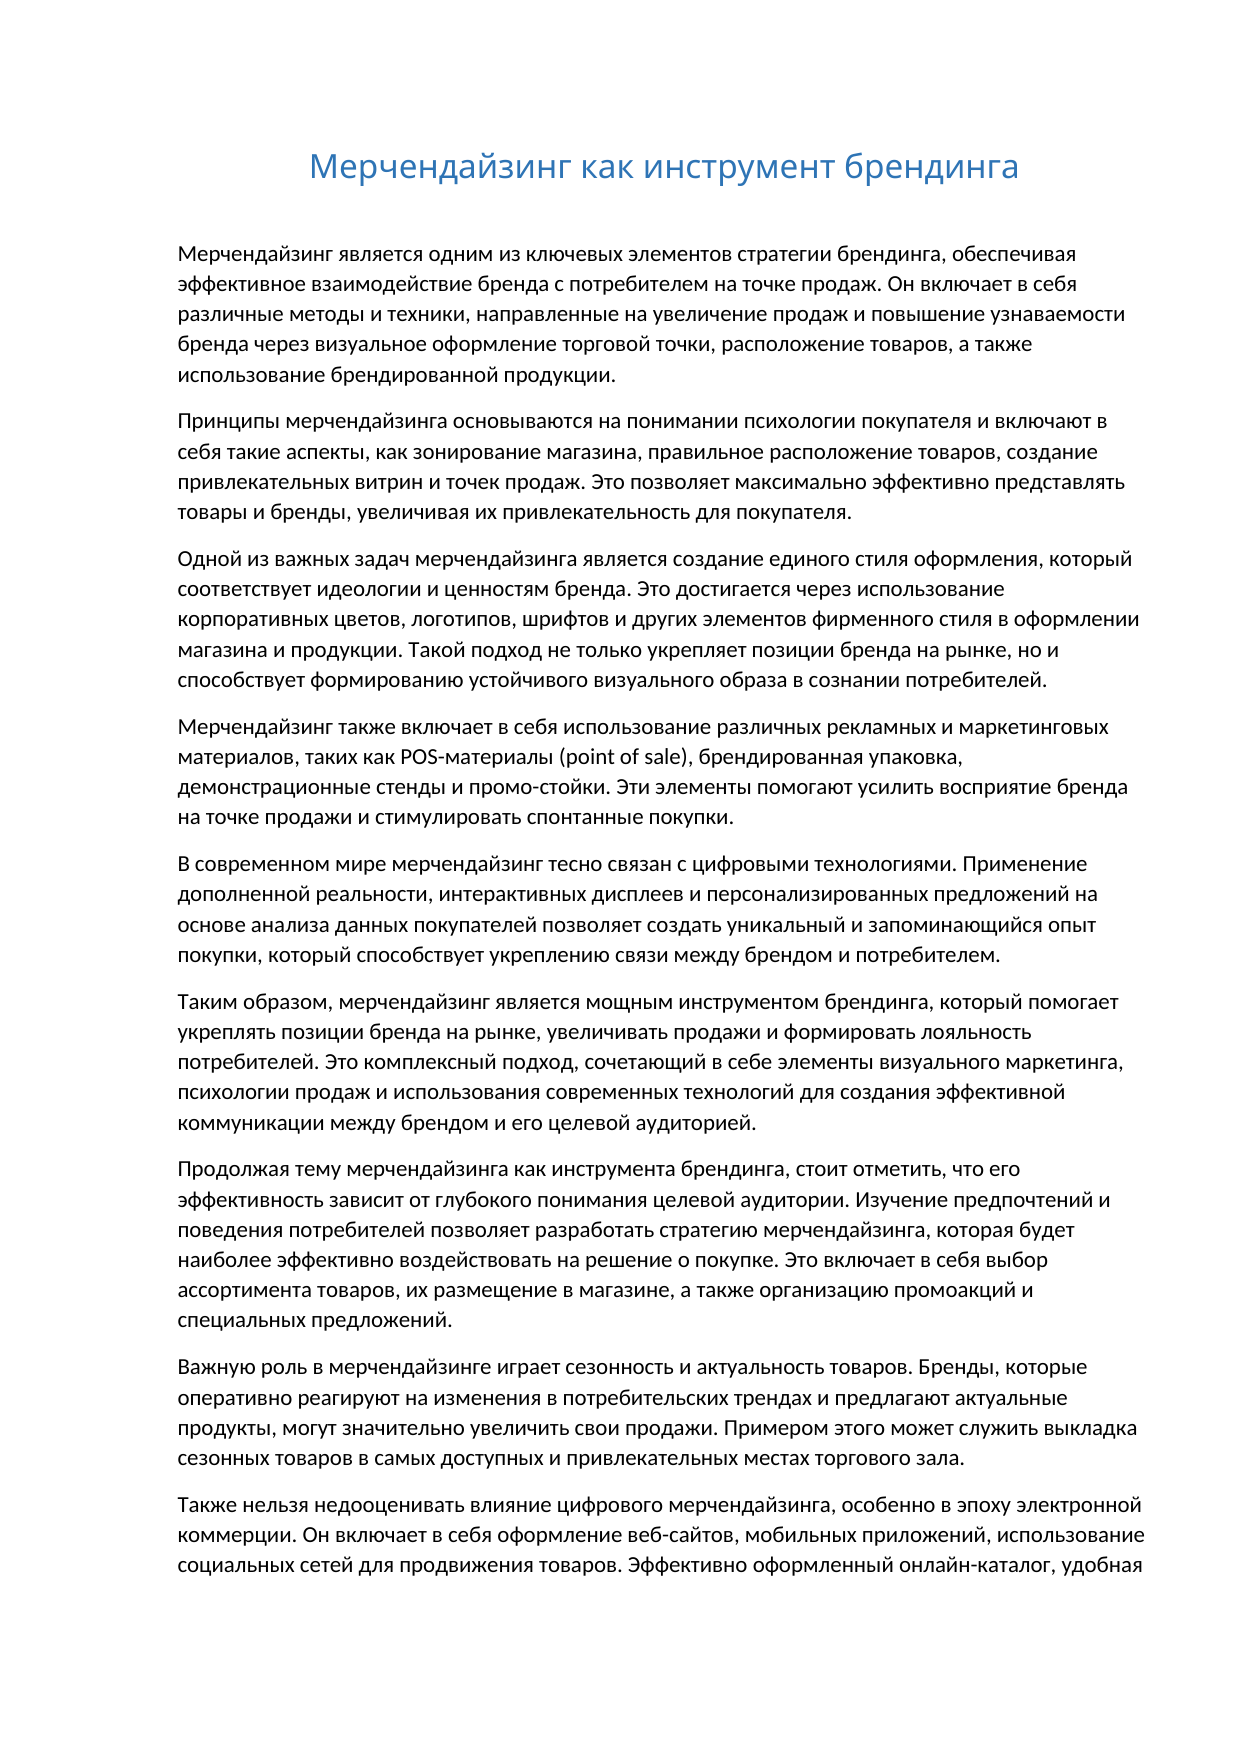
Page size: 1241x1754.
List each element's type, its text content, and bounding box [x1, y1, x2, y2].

subtitle Мерчендайзинг как инструмент брендинга [177, 143, 1152, 188]
text Мерчендайзинг является одним из ключевых элементов стратегии брендинга, обеспечивая эффективное взаимодействие бренда с потребителем на точке продаж. Он включает в себя различные методы и техники, направленные на увеличение продаж и повышение узнаваемости бренда через визуальное оформление торговой точки, расположение товаров, а также использование брендированной продукции. [177, 239, 1152, 388]
text Мерчендайзинг также включает в себя использование различных рекламных и маркетинговых материалов, таких как POS-материалы (point of sale), брендированная упаковка, демонстрационные стенды и промо-стойки. Эти элементы помогают усилить восприятие бренда на точке продажи и стимулировать спонтанные покупки. [177, 712, 1152, 831]
text В современном мире мерчендайзинг тесно связан с цифровыми технологиями. Применение дополненной реальности, интерактивных дисплеев и персонализированных предложений на основе анализа данных покупателей позволяет создать уникальный и запоминающийся опыт покупки, который способствует укреплению связи между брендом и потребителем. [177, 849, 1152, 968]
text Продолжая тему мерчендайзинга как инструмента брендинга, стоит отметить, что его эффективность зависит от глубокого понимания целевой аудитории. Изучение предпочтений и поведения потребителей позволяет разработать стратегию мерчендайзинга, которая будет наиболее эффективно воздействовать на решение о покупке. Это включает в себя выбор ассортимента товаров, их размещение в магазине, а также организацию промоакций и специальных предложений. [177, 1154, 1152, 1334]
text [177, 1490, 1152, 1578]
text Принципы мерчендайзинга основываются на понимании психологии покупателя и включают в себя такие аспекты, как зонирование магазина, правильное расположение товаров, создание привлекательных витрин и точек продаж. Это позволяет максимально эффективно представлять товары и бренды, увеличивая их привлекательность для покупателя. [177, 407, 1152, 525]
text Таким образом, мерчендайзинг является мощным инструментом брендинга, который помогает укреплять позиции бренда на рынке, увеличивать продажи и формировать лояльность потребителей. Это комплексный подход, сочетающий в себе элементы визуального маркетинга, психологии продаж и использования современных технологий для создания эффективной коммуникации между брендом и его целевой аудиторией. [177, 987, 1152, 1136]
text Важную роль в мерчендайзинге играет сезонность и актуальность товаров. Бренды, которые оперативно реагируют на изменения в потребительских трендах и предлагают актуальные продукты, могут значительно увеличить свои продажи. Примером этого может служить выкладка сезонных товаров в самых доступных и привлекательных местах торгового зала. [177, 1352, 1152, 1471]
text Одной из важных задач мерчендайзинга является создание единого стиля оформления, который соответствует идеологии и ценностям бренда. Это достигается через использование корпоративных цветов, логотипов, шрифтов и других элементов фирменного стиля в оформлении магазина и продукции. Такой подход не только укрепляет позиции бренда на рынке, но и способствует формированию устойчивого визуального образа в сознании потребителей. [177, 544, 1152, 693]
